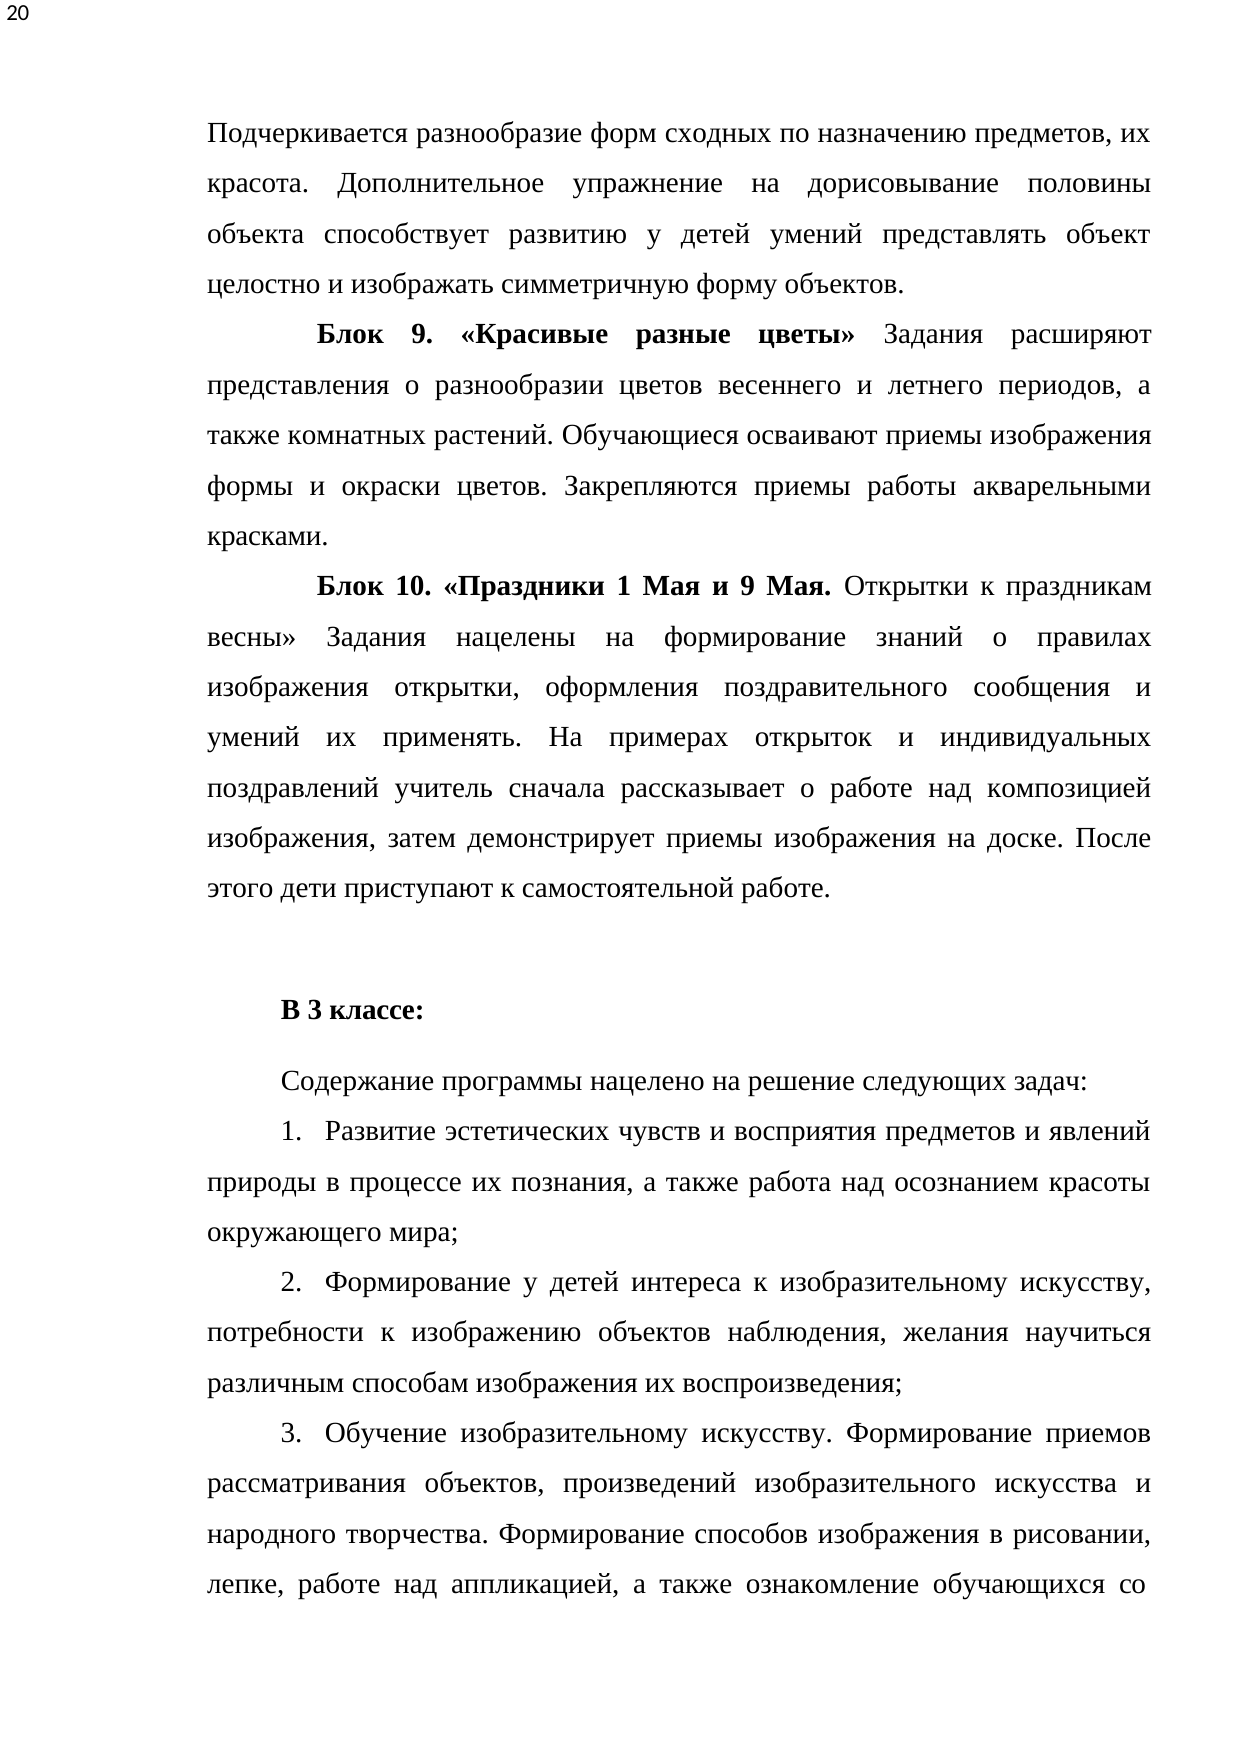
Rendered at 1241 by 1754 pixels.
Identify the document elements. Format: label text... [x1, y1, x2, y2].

list Развитие эстетических чувств и восприятия предметов и явлений природы в процессе их познания, а также работа над осознанием красоты окружающего мира; [207, 1113, 1152, 1247]
list Формирование у детей интереса к изобразительному искусству, потребности к изображению объектов наблюдения, желания научиться различным способам изображения их воспроизведения; [207, 1264, 1152, 1398]
text Блок 10. «Праздники 1 Мая и 9 Мая. Открытки к праздникам весны» Задания нацелены на формирование знаний о правилах изображения открытки, оформления поздравительного сообщения и умений их применять. На примерах открыток и индивидуальных поздравлений учитель сначала рассказывает о работе над композицией изображения, затем демонстрирует приемы изображения на доске. После этого дети приступают к самостоятельной работе. [207, 568, 1152, 904]
text В 3 классе: [281, 992, 1209, 1026]
text Подчеркивается разнообразие форм сходных по назначению предметов, их красота. Дополнительное упражнение на дорисовывание половины объекта способствует развитию у детей умений представлять объект целостно и изображать симметричную форму объектов. [207, 115, 1152, 300]
list Обучение изобразительному искусству. Формирование приемов рассматривания объектов, произведений изобразительного искусства и народного творчества. Формирование способов изображения в рисовании, лепке, работе над аппликацией, а также ознакомление обучающихся со [207, 1415, 1152, 1600]
text Содержание программы нацелено на решение следующих задач: [281, 1063, 1209, 1096]
text Блок 9. «Красивые разные цветы» Задания расширяют представления о разнообразии цветов весеннего и летнего периодов, а также комнатных растений. Обучающиеся осваивают приемы изображения формы и окраски цветов. Закрепляются приемы работы акварельными красками. [207, 317, 1152, 551]
